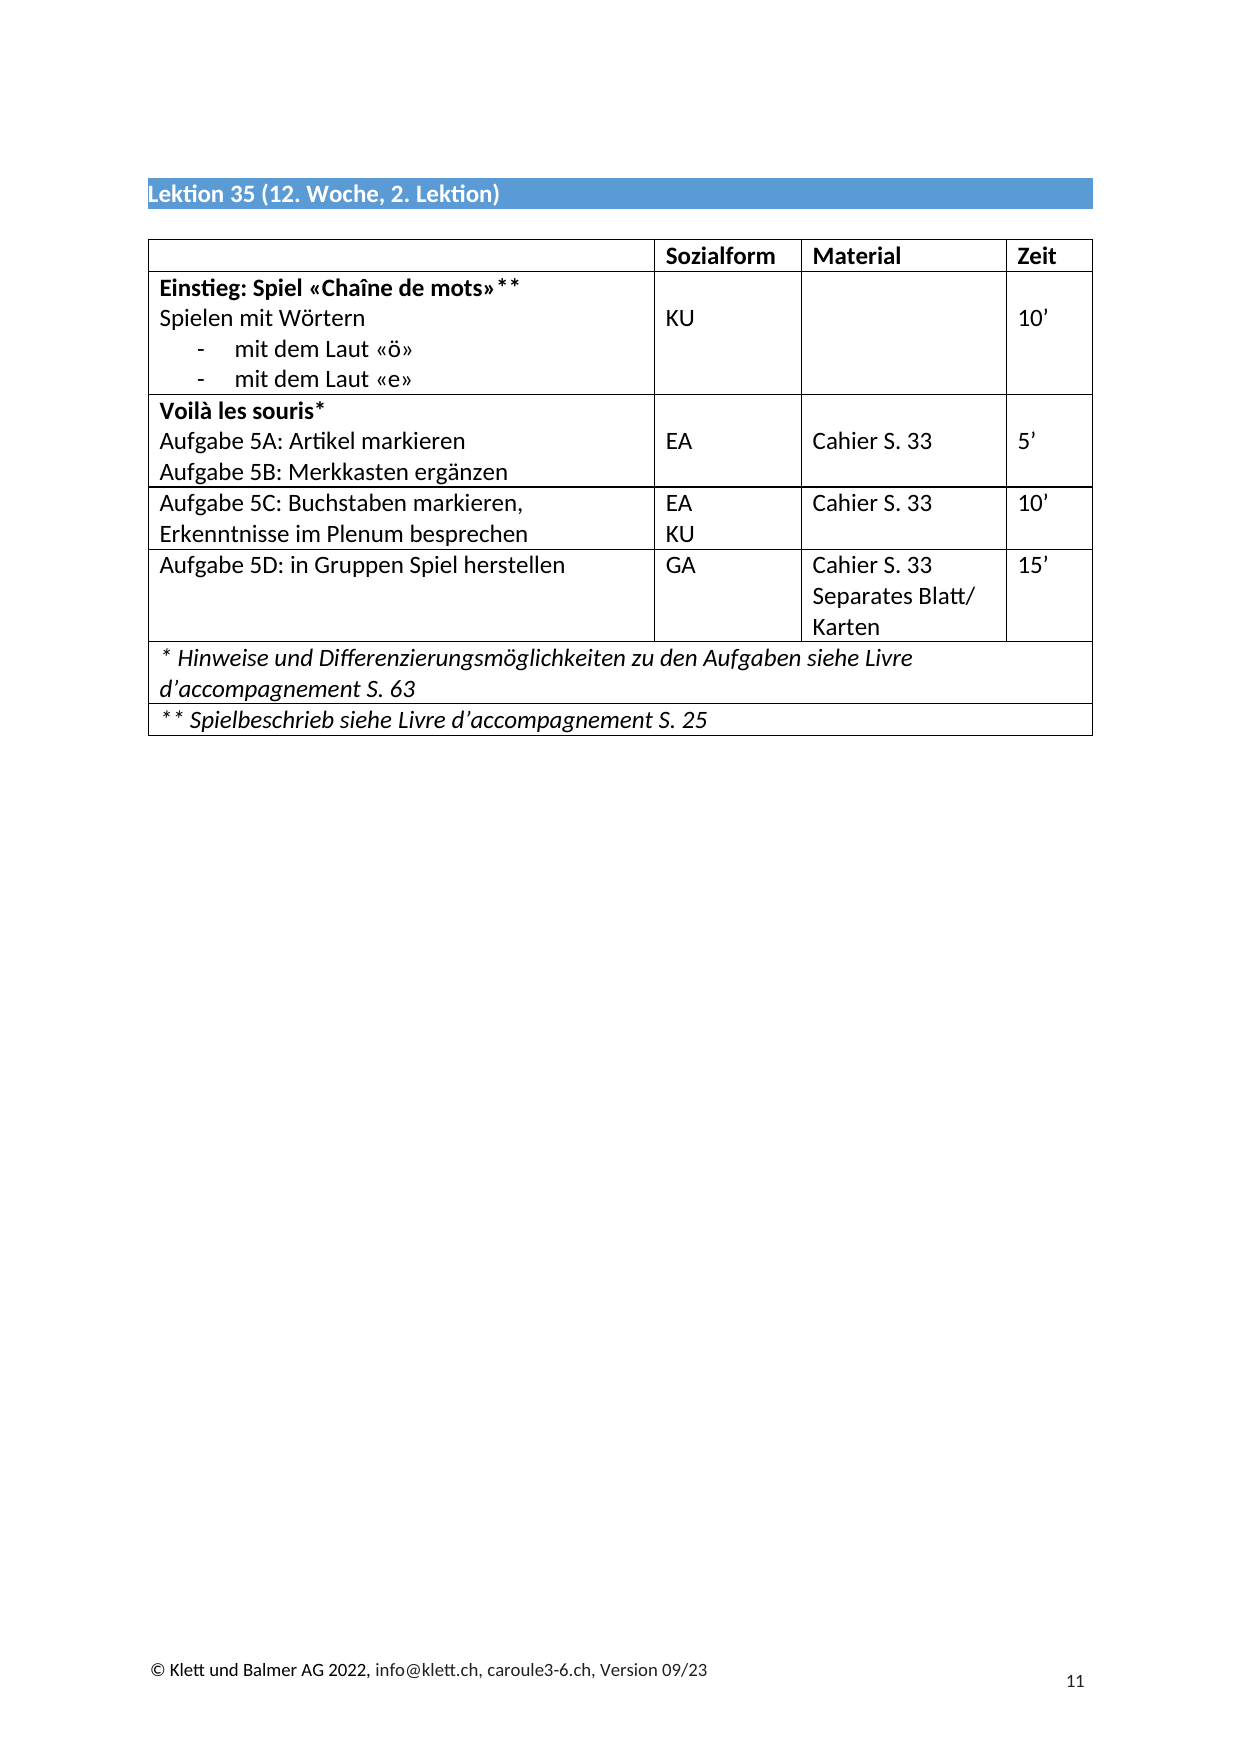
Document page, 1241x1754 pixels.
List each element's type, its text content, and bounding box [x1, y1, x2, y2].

table_cell 5’ [1007, 395, 1092, 486]
table_cell 10’ [1007, 488, 1092, 548]
table_cell ** Spielbeschrieb siehe Livre d’accompagnement S. 25 [149, 704, 1092, 735]
table_cell EA [655, 395, 801, 486]
table_cell Aufgabe 5D: in Gruppen Spiel herstellen [149, 550, 654, 641]
table_cell 15’ [1007, 550, 1092, 641]
table_cell EA KU [655, 488, 801, 548]
table_header Zeit [1007, 240, 1092, 271]
table_cell 10’ [1007, 272, 1092, 394]
table_cell * Hinweise und Differenzierungsmöglichkeiten zu den Aufgaben siehe Livre d’accompagnement S. 63 [149, 642, 1092, 703]
table_cell Aufgabe 5C: Buchstaben markieren, Erkenntnisse im Plenum besprechen [149, 488, 654, 548]
table_cell Cahier S. 33 [802, 488, 1006, 548]
table_header Sozialform [655, 240, 801, 271]
table_cell GA [655, 550, 801, 641]
text Lektion 35 (12. Woche, 2. Lektion) [148, 178, 1093, 209]
table_cell Einstieg: Spiel «Chaîne de mots»** Spielen mit Wörtern mit dem Laut «ö» mit dem Laut «e» [149, 272, 654, 394]
table_cell [802, 272, 1006, 394]
table_cell KU [655, 272, 801, 394]
table_header Material [802, 240, 1006, 271]
table_cell Cahier S. 33 Separates Blatt/ Karten [802, 550, 1006, 641]
table_cell Cahier S. 33 [802, 395, 1006, 486]
table_header [149, 240, 654, 271]
table_cell Voilà les souris* Aufgabe 5A: Artikel markieren Aufgabe 5B: Merkkasten ergänzen [149, 395, 654, 486]
